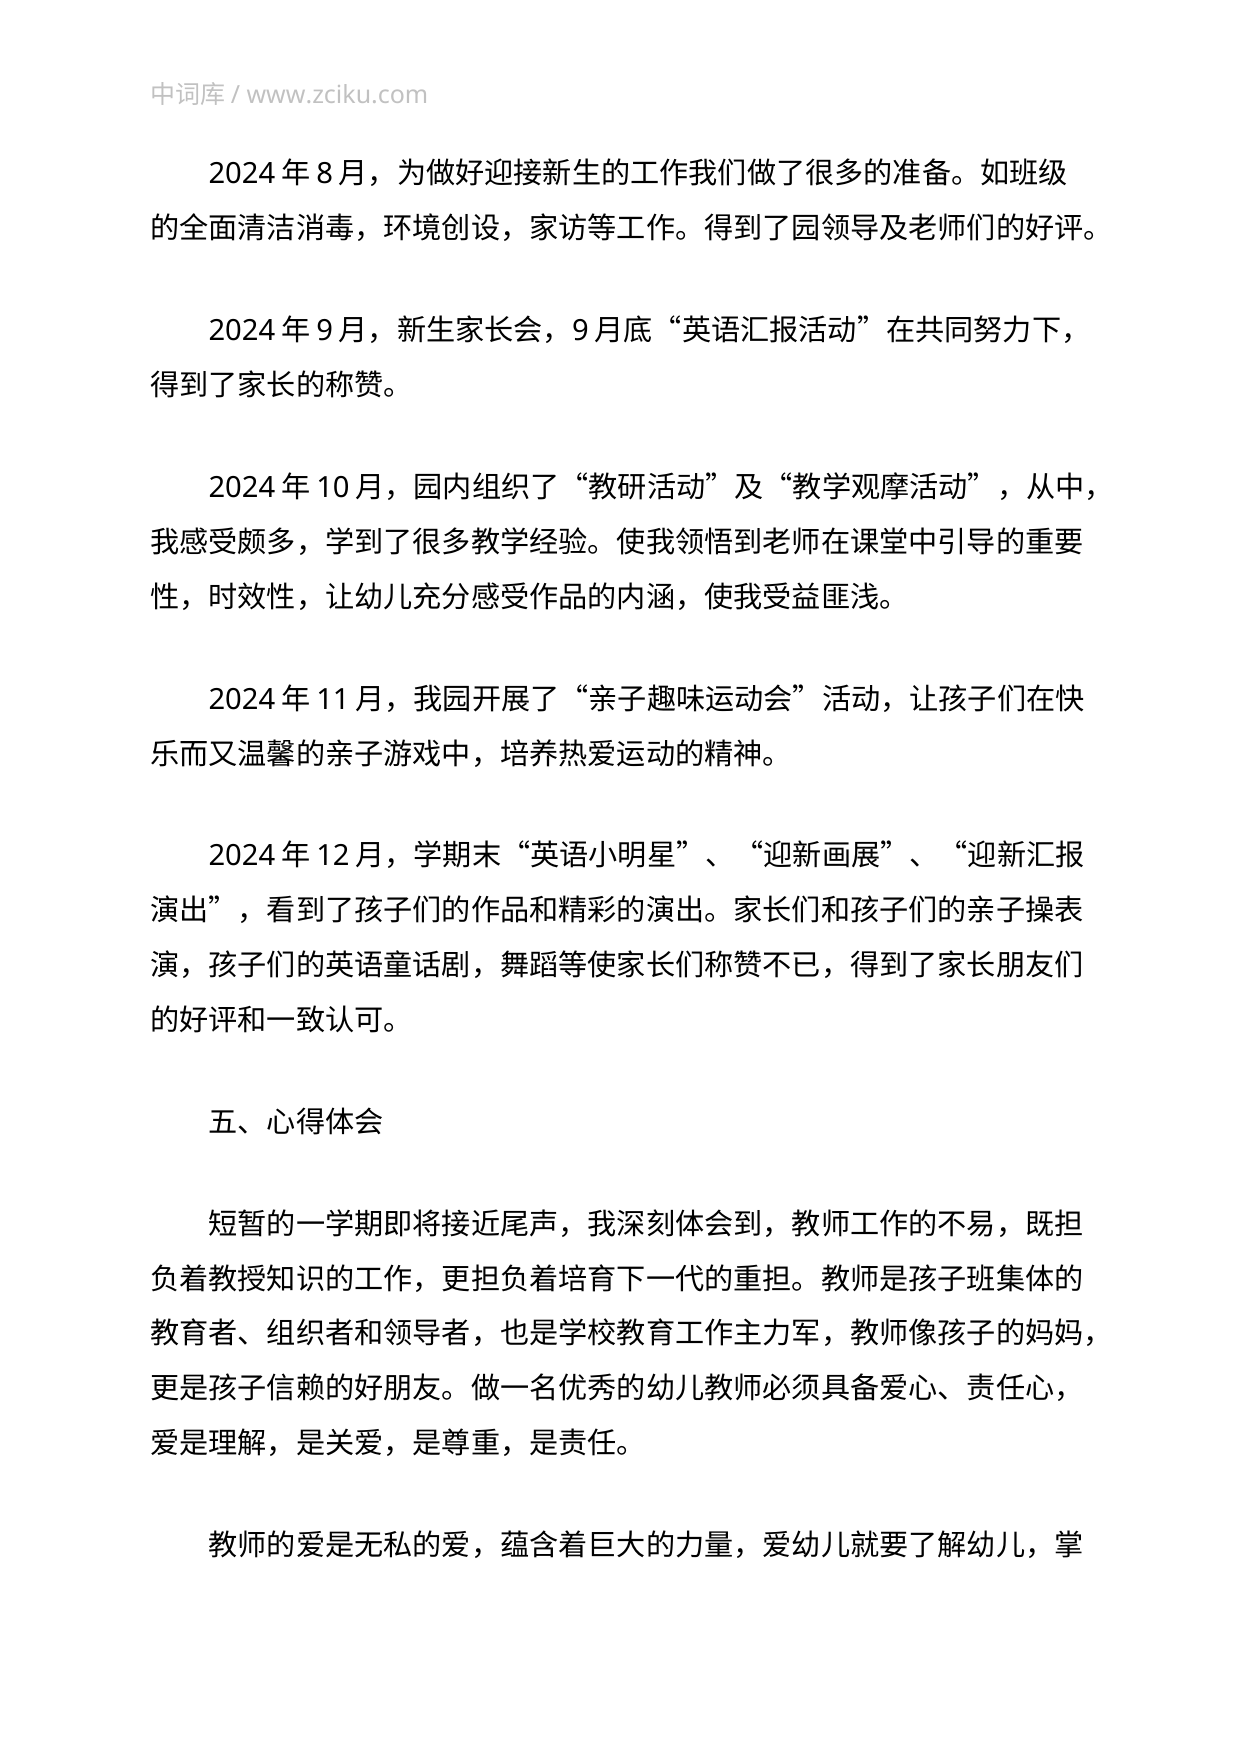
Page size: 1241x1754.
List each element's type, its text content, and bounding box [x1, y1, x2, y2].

text 短暂的一学期即将接近尾声，我深刻体会到，教师工作的不易，既担负着教授知识的工作，更担负着培育下一代的重担。教师是孩子班集体的教育者、组织者和领导者，也是学校教育工作主力军，教师像孩子的妈妈，更是孩子信赖的好朋友。做一名优秀的幼儿教师必须具备爱心、责任心，爱是理解，是关爱，是尊重，是责任。 [150, 1200, 1090, 1462]
text 2024年12月，学期末“英语小明星”、“迎新画展”、“迎新汇报演出”，看到了孩子们的作品和精彩的演出。家长们和孩子们的亲子操表演，孩子们的英语童话剧，舞蹈等使家长们称赞不已，得到了家长朋友们的好评和一致认可。 [150, 832, 1090, 1039]
text 2024年8月，为做好迎接新生的工作我们做了很多的准备。如班级的全面清洁消毒，环境创设，家访等工作。得到了园领导及老师们的好评。 [150, 150, 1090, 247]
text 2024年9月，新生家长会，9月底“英语汇报活动”在共同努力下，得到了家长的称赞。 [150, 307, 1090, 404]
text 2024年10月，园内组织了“教研活动”及“教学观摩活动”，从中，我感受颇多，学到了很多教学经验。使我领悟到老师在课堂中引导的重要性，时效性，让幼儿充分感受作品的内涵，使我受益匪浅。 [150, 463, 1090, 616]
text 五、心得体会 [150, 1098, 1090, 1141]
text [150, 1522, 1090, 1564]
text 2024年11月，我园开展了“亲子趣味运动会”活动，让孩子们在快乐而又温馨的亲子游戏中，培养热爱运动的精神。 [150, 675, 1090, 772]
